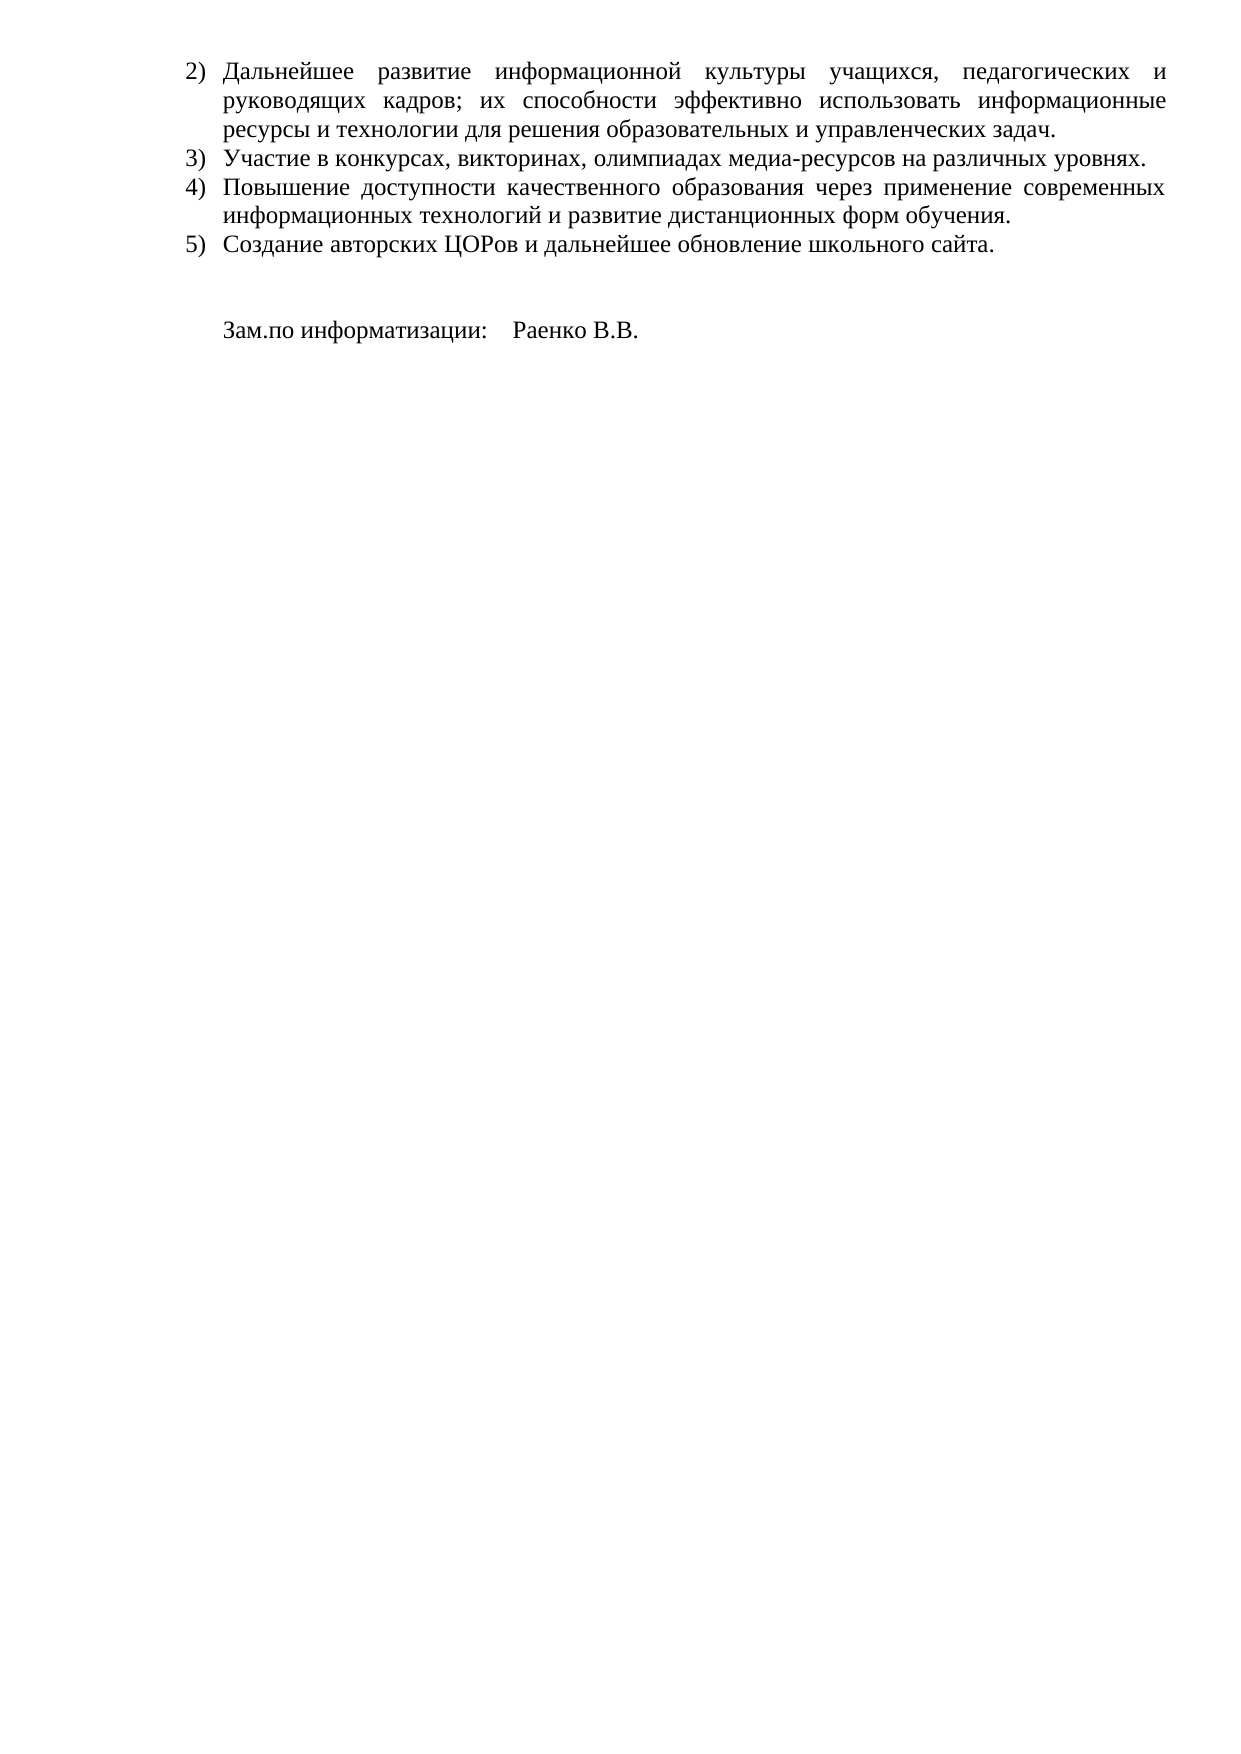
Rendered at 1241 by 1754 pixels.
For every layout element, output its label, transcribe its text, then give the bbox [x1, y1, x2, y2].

list Дальнейшее развитие информационной культуры учащихся, педагогических и руководящих кадров; их способности эффективно использовать информационные ресурсы и технологии для решения образовательных и управленческих задач. [185, 56, 1167, 143]
list Создание авторских ЦОРов и дальнейшее обновление школьного сайта. [185, 229, 1178, 258]
text Зам.по информатизации: Раенко В.В. [223, 315, 1178, 344]
list Участие в конкурсах, викторинах, олимпиадах медиа-ресурсов на различных уровнях. [185, 143, 1178, 171]
list Повышение доступности качественного образования через применение современных информационных технологий и развитие дистанционных форм обучения. [185, 172, 1166, 229]
